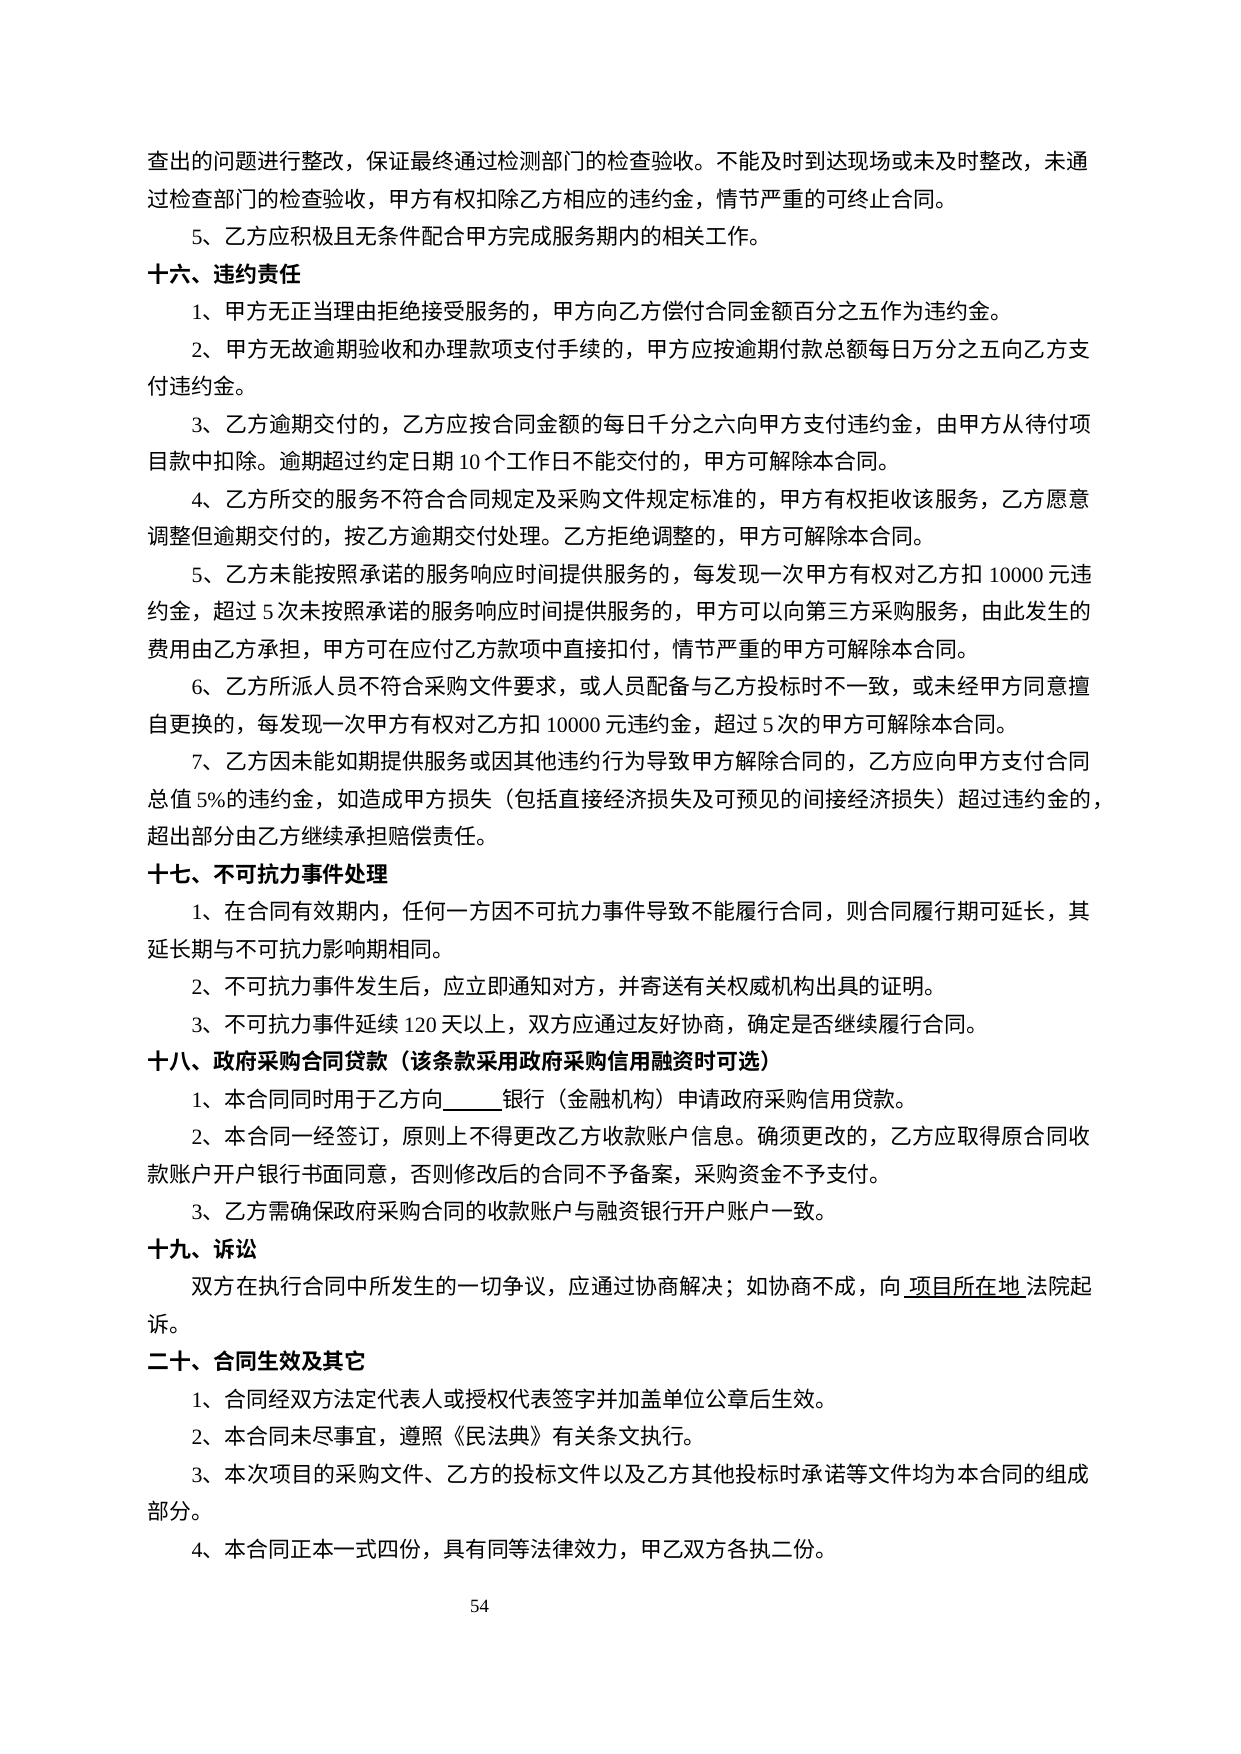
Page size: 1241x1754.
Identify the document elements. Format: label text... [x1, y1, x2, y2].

text 1、甲方无正当理由拒绝接受服务的，甲方向乙方偿付合同金额百分之五作为违约金。 [148, 290, 1092, 327]
text 6、乙方所派人员不符合采购文件要求，或人员配备与乙方投标时不一致，或未经甲方同意擅自更换的，每发现一次甲方有权对乙方扣10000元违约金，超过5次的甲方可解除本合同。 [148, 665, 1092, 740]
text 2、本合同一经签订，原则上不得更改乙方收款账户信息。确须更改的，乙方应取得原合同收款账户开户银行书面同意，否则修改后的合同不予备案，采购资金不予支付。 [148, 1115, 1092, 1190]
text 1、在合同有效期内，任何一方因不可抗力事件导致不能履行合同，则合同履行期可延长，其延长期与不可抗力影响期相同。 [148, 890, 1092, 965]
text 4、乙方所交的服务不符合合同规定及采购文件规定标准的，甲方有权拒收该服务，乙方愿意调整但逾期交付的，按乙方逾期交付处理。乙方拒绝调整的，甲方可解除本合同。 [148, 477, 1092, 552]
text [148, 140, 1092, 215]
text 7、乙方因未能如期提供服务或因其他违约行为导致甲方解除合同的，乙方应向甲方支付合同总值5%的违约金，如造成甲方损失（包括直接经济损失及可预见的间接经济损失）超过违约金的，超出部分由乙方继续承担赔偿责任。 [148, 740, 1092, 852]
text 十八、政府采购合同贷款（该条款采用政府采购信用融资时可选） [148, 1040, 1092, 1077]
text 5、乙方未能按照承诺的服务响应时间提供服务的，每发现一次甲方有权对乙方扣10000元违约金，超过5次未按照承诺的服务响应时间提供服务的，甲方可以向第三方采购服务，由此发生的费用由乙方承担，甲方可在应付乙方款项中直接扣付，情节严重的甲方可解除本合同。 [148, 552, 1092, 665]
text 2、不可抗力事件发生后，应立即通知对方，并寄送有关权威机构出具的证明。 [148, 965, 1092, 1002]
text 3、不可抗力事件延续120天以上，双方应通过友好协商，确定是否继续履行合同。 [148, 1002, 1092, 1040]
text 1、合同经双方法定代表人或授权代表签字并加盖单位公章后生效。 [148, 1377, 1092, 1415]
text 十九、诉讼 [148, 1227, 1092, 1265]
text 3、乙方需确保政府采购合同的收款账户与融资银行开户账户一致。 [148, 1190, 1092, 1227]
text 十六、违约责任 [148, 252, 1092, 290]
text 2、甲方无故逾期验收和办理款项支付手续的，甲方应按逾期付款总额每日万分之五向乙方支付违约金。 [148, 327, 1092, 402]
text 3、乙方逾期交付的，乙方应按合同金额的每日千分之六向甲方支付违约金，由甲方从待付项目款中扣除。逾期超过约定日期10个工作日不能交付的，甲方可解除本合同。 [148, 402, 1092, 477]
text 3、本次项目的采购文件、乙方的投标文件以及乙方其他投标时承诺等文件均为本合同的组成部分。 [148, 1452, 1092, 1527]
text 5、乙方应积极且无条件配合甲方完成服务期内的相关工作。 [148, 215, 1092, 252]
text 2、本合同未尽事宜，遵照《民法典》有关条文执行。 [148, 1415, 1092, 1452]
text 二十、合同生效及其它 [148, 1340, 1092, 1377]
text 双方在执行合同中所发生的一切争议，应通过协商解决；如协商不成，向 项目所在地 法院起诉。 [148, 1265, 1092, 1340]
text 1、本合同同时用于乙方向 银行（金融机构）申请政府采购信用贷款。 [148, 1077, 1092, 1115]
text 十七、不可抗力事件处理 [148, 852, 1092, 890]
text 4、本合同正本一式四份，具有同等法律效力，甲乙双方各执二份。 [148, 1527, 1092, 1565]
